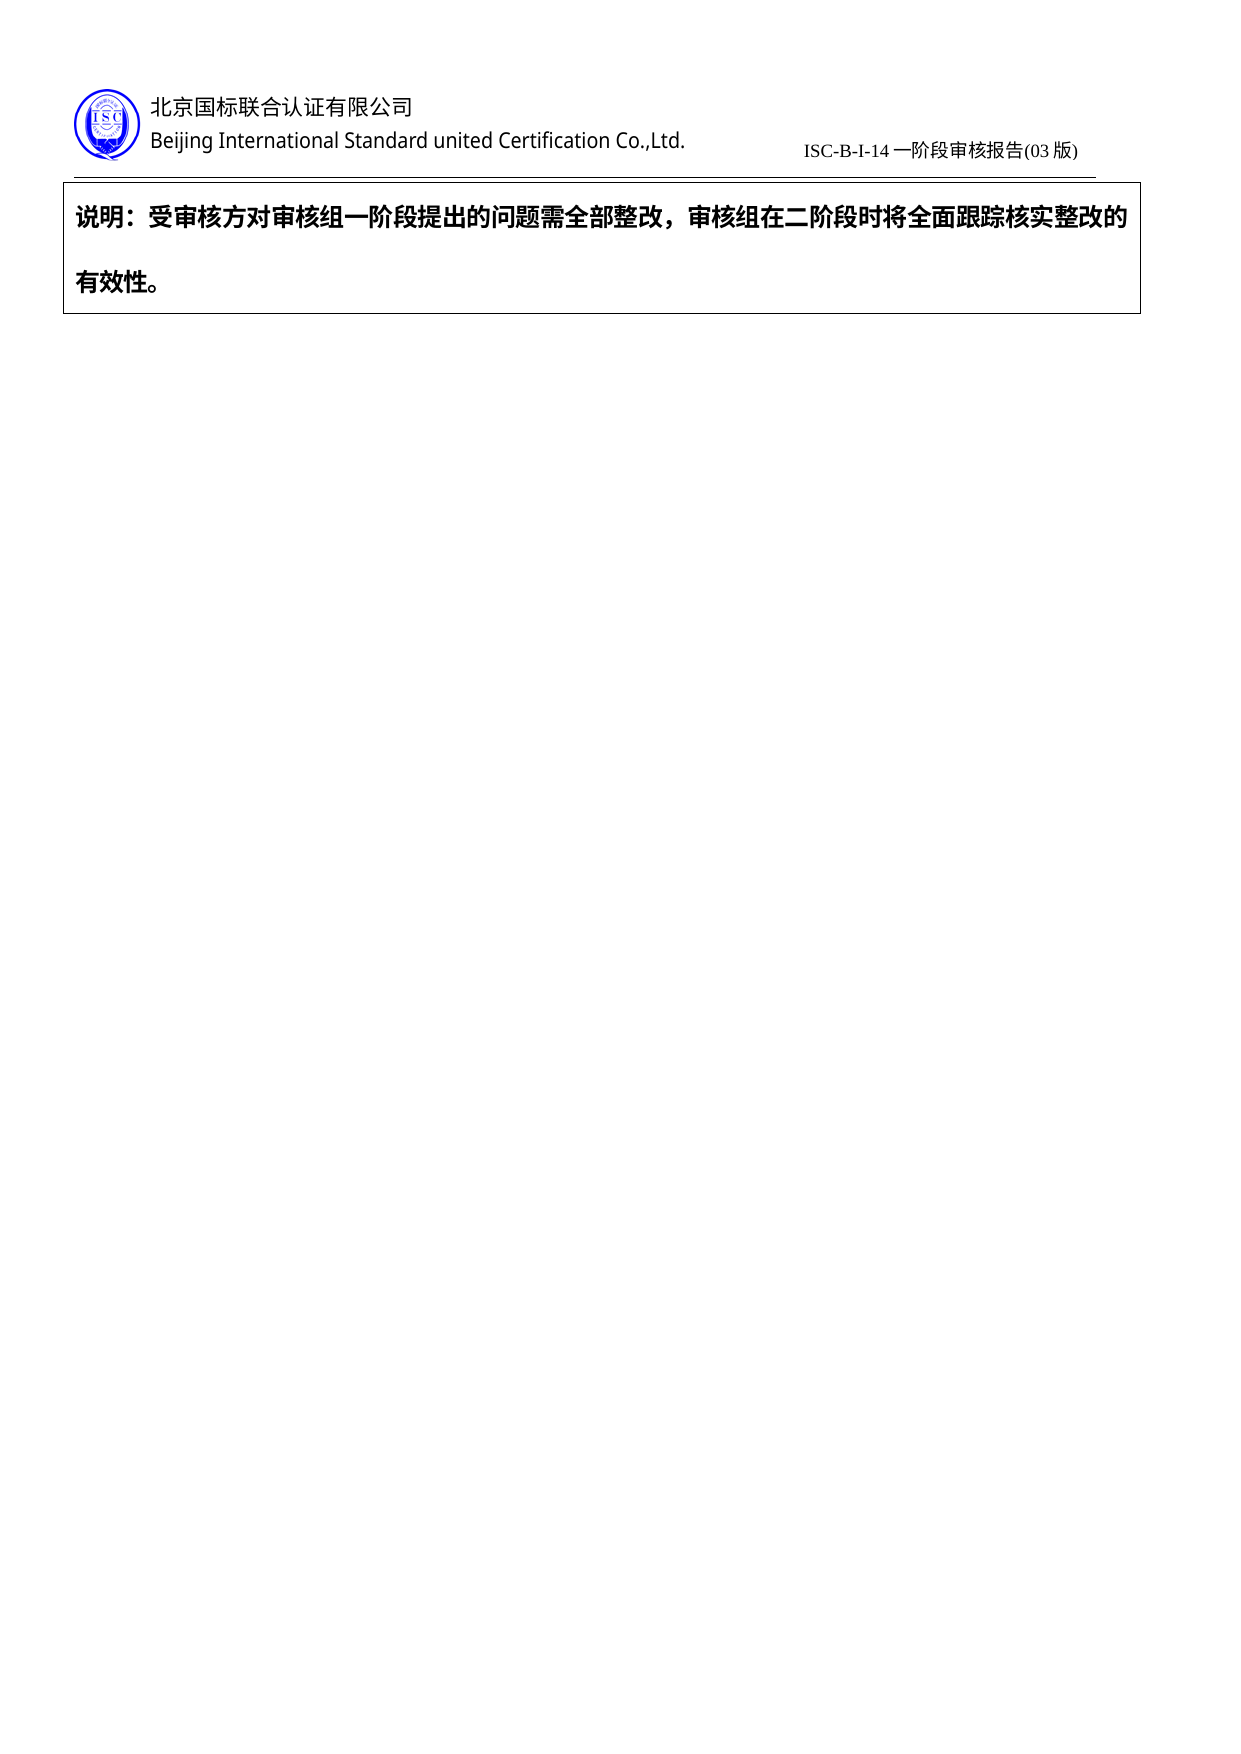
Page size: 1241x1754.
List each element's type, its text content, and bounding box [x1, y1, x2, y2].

table_cell 说明：受审核方对审核组一阶段提出的问题需全部整改，审核组在二阶段时将全面跟踪核实整改的有效性。 [64, 183, 1140, 313]
picture [74, 89, 143, 161]
